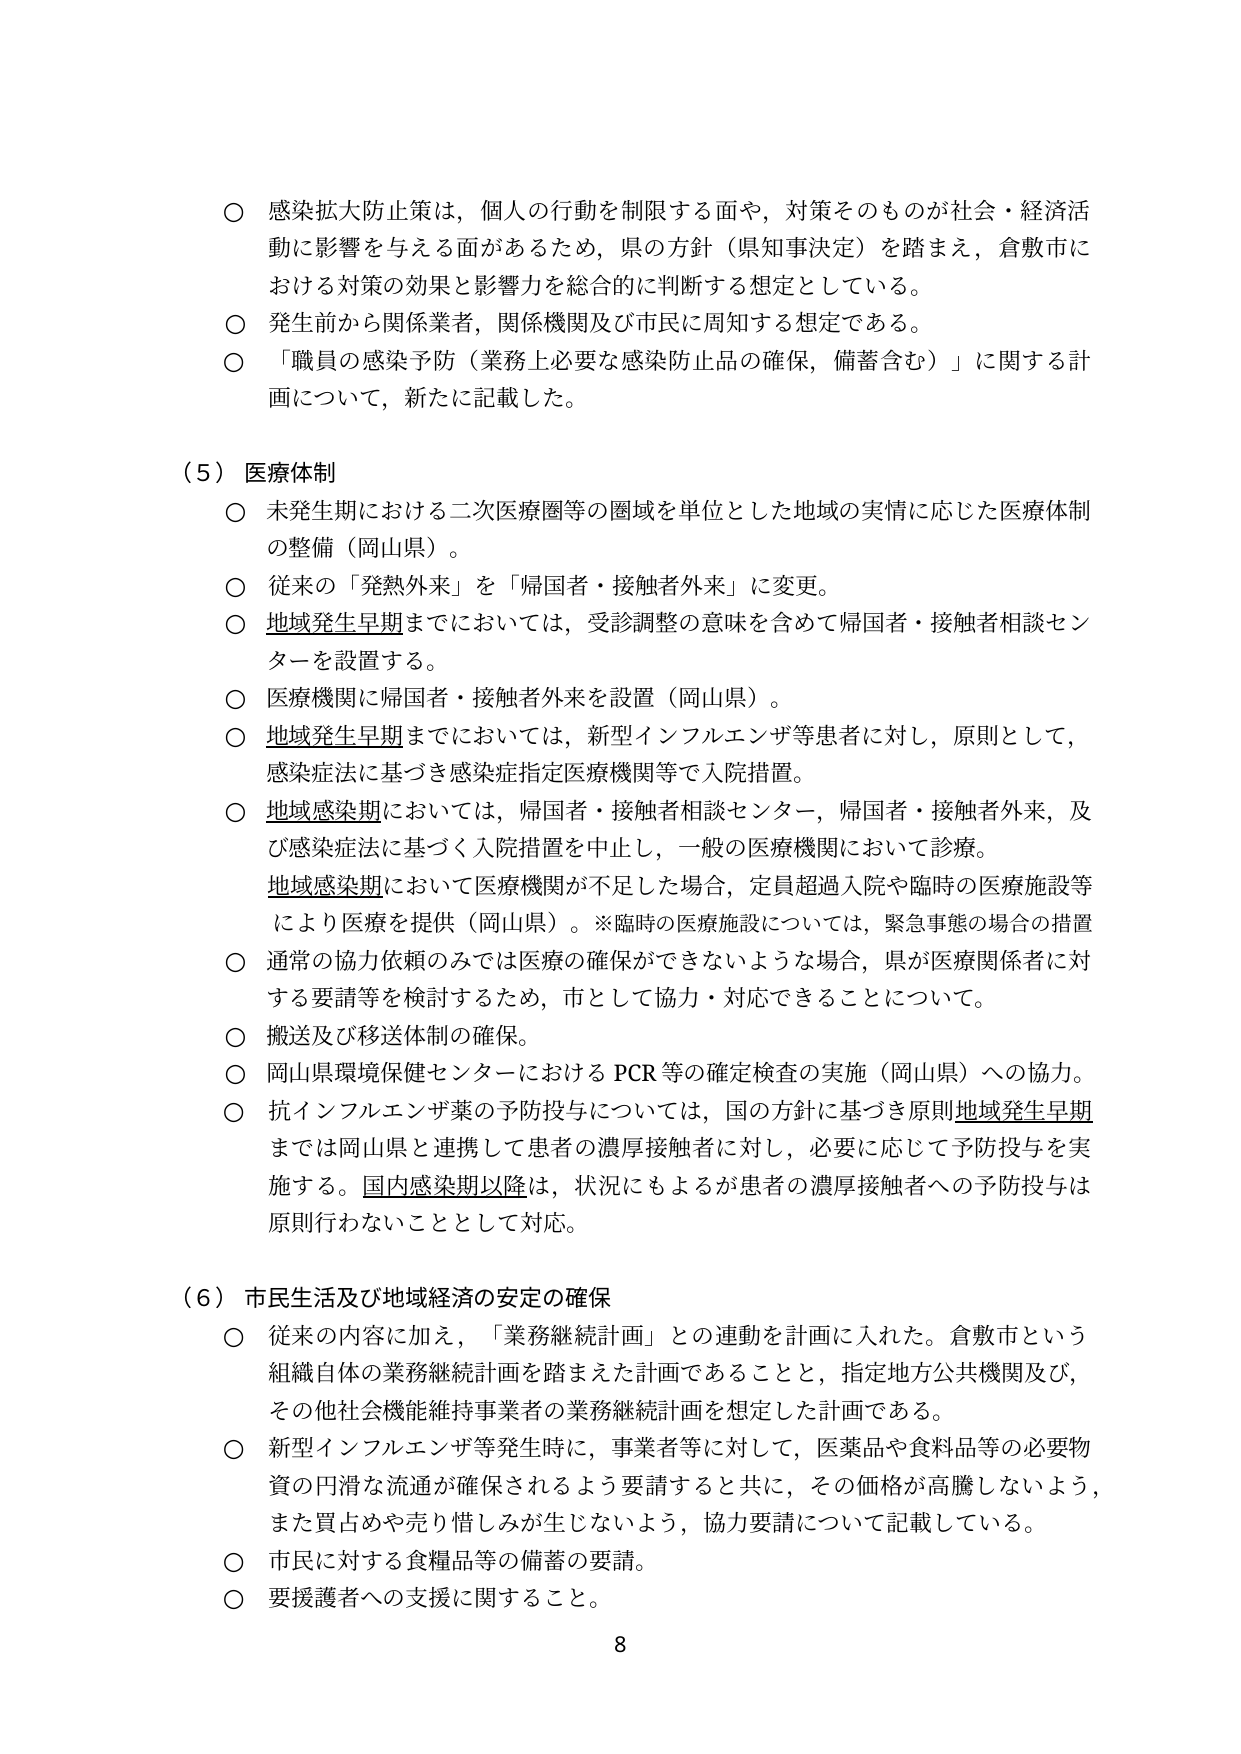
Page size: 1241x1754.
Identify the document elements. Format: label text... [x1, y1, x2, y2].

list 市民生活及び地域経済の安定の確保 [169, 1278, 1092, 1316]
text 地域感染期において医療機関が不足した場合，定員超過入院や臨時の医療施設等により医療を提供（岡山県）。※臨時の医療施設については，緊急事態の場合の措置 [266, 866, 1092, 941]
list 従来の内容に加え，「業務継続計画」との連動を計画に入れた。倉敷市という組織自体の業務継続計画を踏まえた計画であることと，指定地方公共機関及び，その他社会機能維持事業者の業務継続計画を想定した計画である。 [223, 1316, 1092, 1428]
list 市民に対する食糧品等の備蓄の要請。 [223, 1541, 1092, 1578]
list 新型インフルエンザ等発生時に，事業者等に対して，医薬品や食料品等の必要物資の円滑な流通が確保されるよう要請すると共に，その価格が高騰しないよう，また買占めや売り惜しみが生じないよう，協力要請について記載している。 [223, 1428, 1092, 1541]
list 医療体制 [169, 453, 1092, 491]
list 抗インフルエンザ薬の予防投与については，国の方針に基づき原則地域発生早期までは岡山県と連携して患者の濃厚接触者に対し，必要に応じて予防投与を実施する。国内感染期以降は，状況にもよるが患者の濃厚接触者への予防投与は原則行わないこととして対応。 [223, 1091, 1092, 1241]
list 地域発生早期までにおいては，受診調整の意味を含めて帰国者・接触者相談センターを設置する。 [224, 603, 1092, 678]
list 未発生期における二次医療圏等の圏域を単位とした地域の実情に応じた医療体制の整備（岡山県）。 [224, 491, 1092, 566]
list 感染拡大防止策は，個人の行動を制限する面や，対策そのものが社会・経済活動に影響を与える面があるため，県の方針（県知事決定）を踏まえ，倉敷市における対策の効果と影響力を総合的に判断する想定としている。 [223, 191, 1092, 303]
list 通常の協力依頼のみでは医療の確保ができないような場合，県が医療関係者に対する要請等を検討するため，市として協力・対応できることについて。 [224, 941, 1092, 1016]
list 従来の「発熱外来」を「帰国者・接触者外来」に変更。 [224, 566, 1092, 603]
list 発生前から関係業者，関係機関及び市民に周知する想定である。 [224, 303, 1092, 341]
list 岡山県環境保健センターにおけるPCR等の確定検査の実施（岡山県）への協力。 [224, 1053, 1092, 1091]
list 「職員の感染予防（業務上必要な感染防止品の確保，備蓄含む）」に関する計画について，新たに記載した。 [223, 341, 1092, 416]
list 要援護者への支援に関すること。 [223, 1578, 1092, 1616]
list 地域発生早期までにおいては，新型インフルエンザ等患者に対し，原則として，感染症法に基づき感染症指定医療機関等で入院措置。 [224, 716, 1092, 791]
list 搬送及び移送体制の確保。 [224, 1016, 1092, 1053]
list 医療機関に帰国者・接触者外来を設置（岡山県）。 [224, 678, 1092, 716]
list 地域感染期においては，帰国者・接触者相談センター，帰国者・接触者外来，及び感染症法に基づく入院措置を中止し，一般の医療機関において診療。 [224, 791, 1092, 866]
